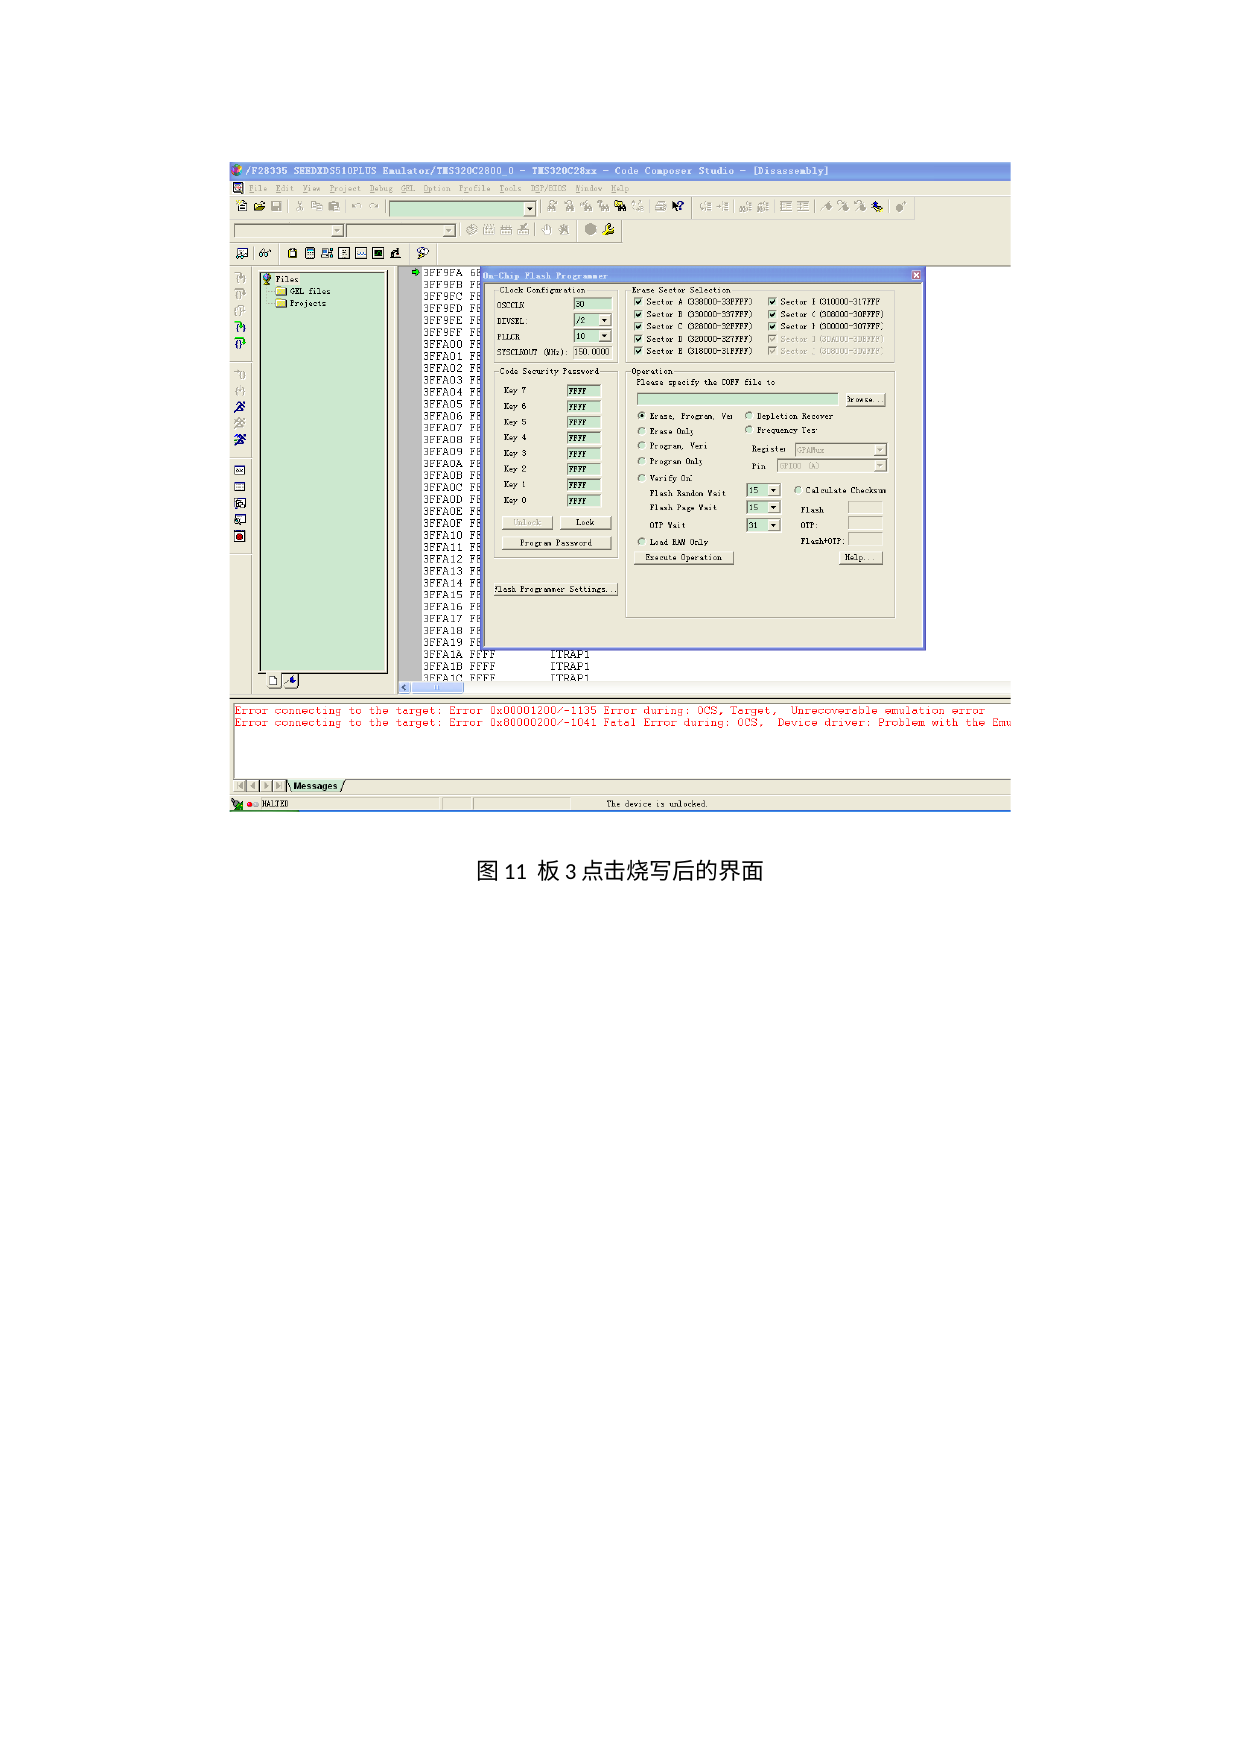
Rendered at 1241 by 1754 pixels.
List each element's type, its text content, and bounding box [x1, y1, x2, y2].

picture [229, 162, 1011, 812]
text 图11 板3点击烧写后的界面 [187, 837, 1053, 902]
